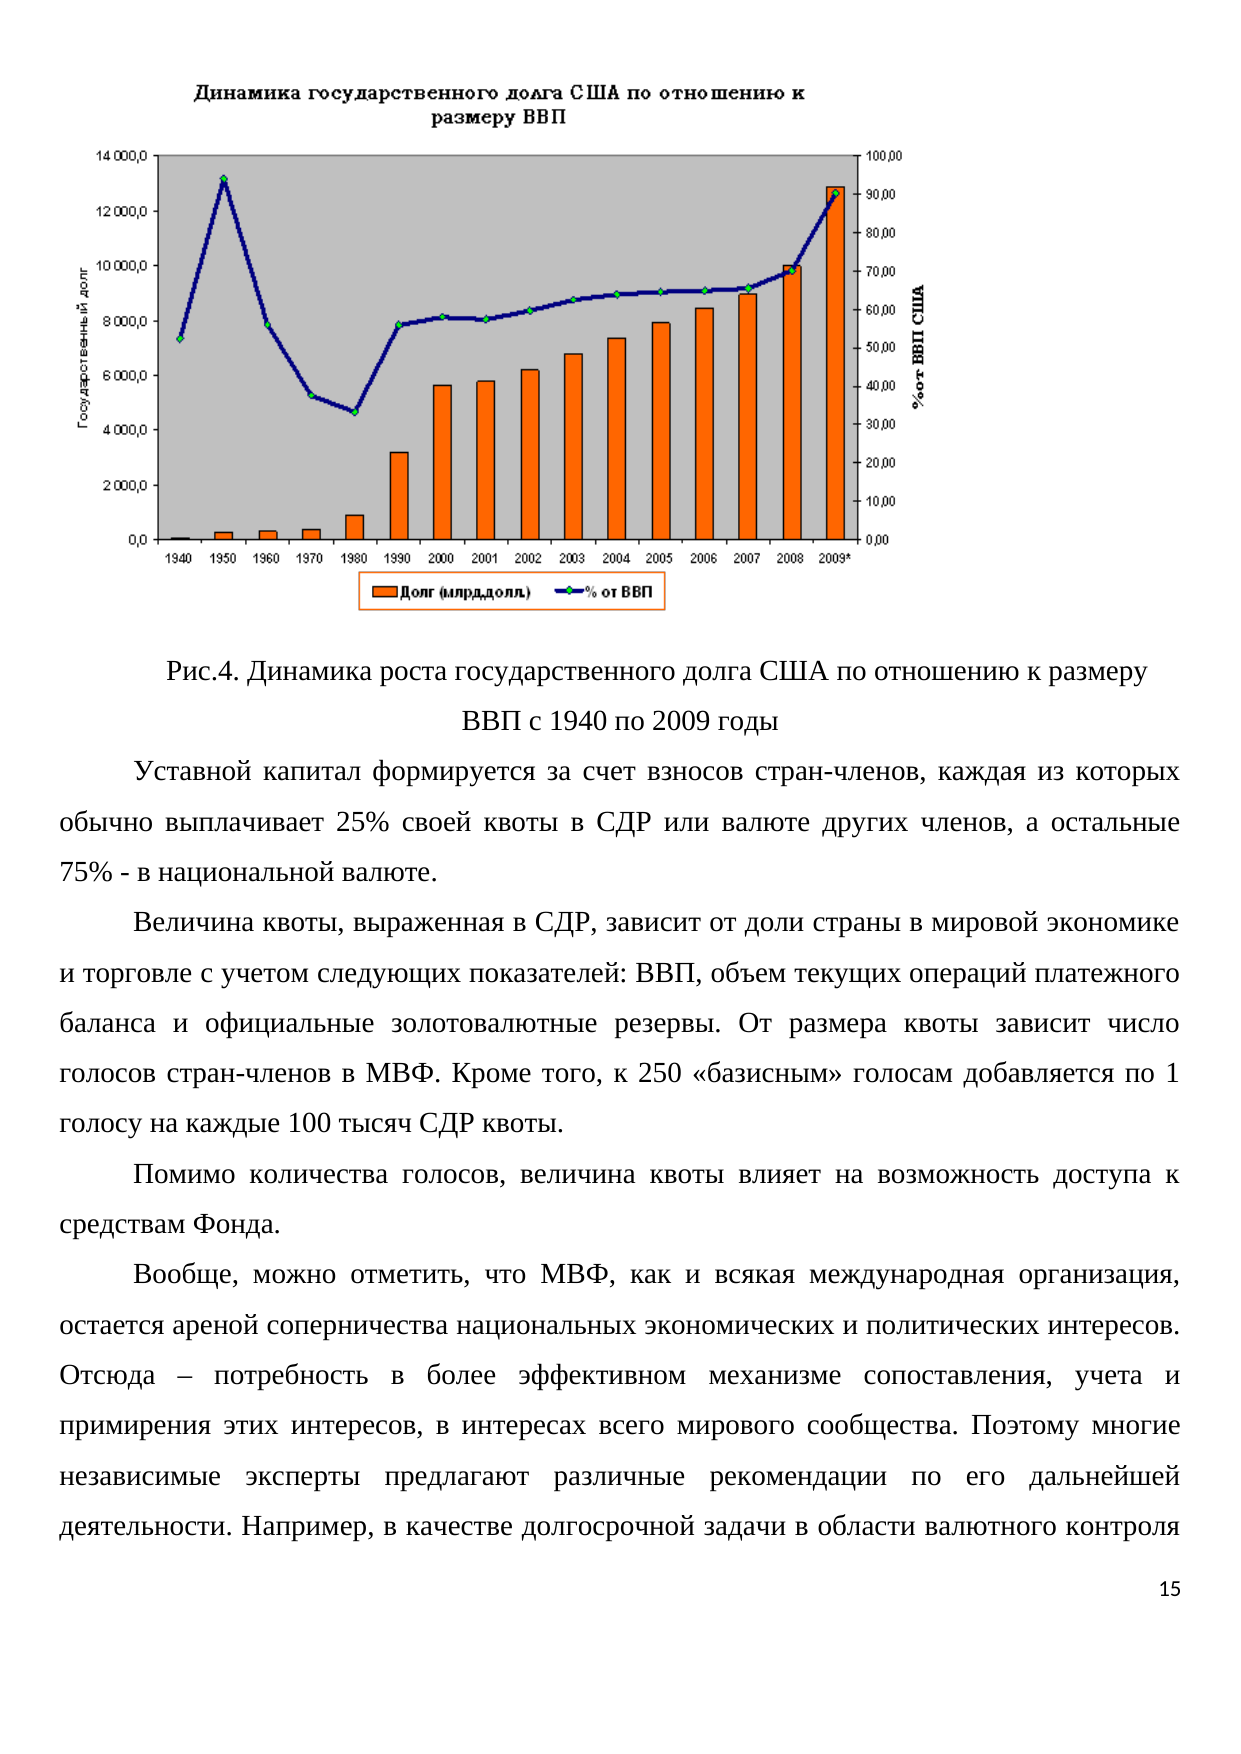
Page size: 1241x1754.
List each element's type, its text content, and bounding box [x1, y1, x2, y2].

text Величина квоты, выраженная в СДР, зависит от доли страны в мировой экономике и торговле с учетом следующих показателей: ВВП, объем текущих операций платежного баланса и официальные золотовалютные резервы. От размера квоты зависит число голосов стран-членов в МВФ. Кроме того, к 250 «базисным» голосам добавляется по 1 голосу на каждые 100 тысяч СДР квоты. [59, 904, 1181, 1139]
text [59, 1257, 1181, 1542]
text Помимо количества голосов, величина квоты влияет на возможность доступа к средствам Фонда. [59, 1156, 1181, 1240]
picture [59, 58, 941, 639]
text Рис.4. Динамика роста государственного долга США по отношению к размеру ВВП с 1940 по 2009 годы [59, 653, 1181, 737]
text Уставной капитал формируется за счет взносов стран-членов, каждая из которых обычно выплачивает 25% своей квоты в СДР или валюте других членов, а остальные 75% - в национальной валюте. [59, 753, 1181, 888]
